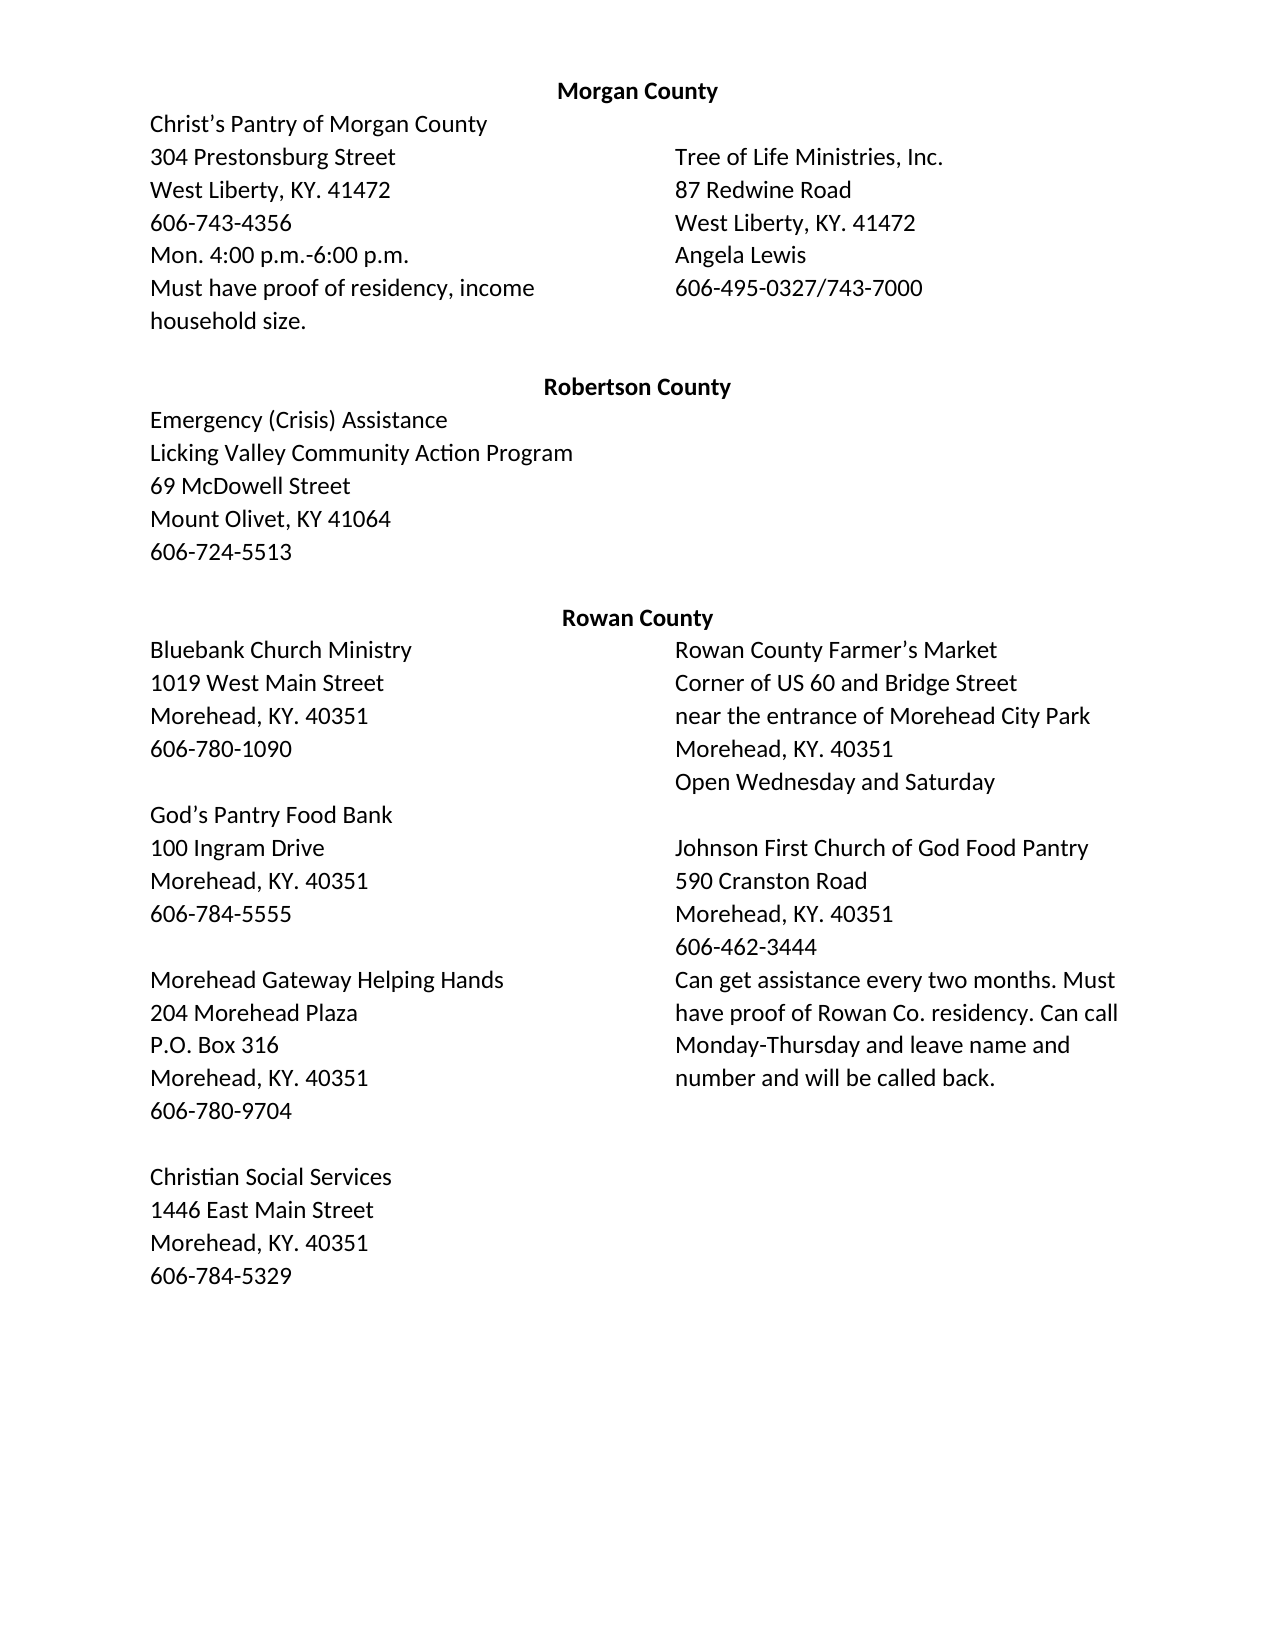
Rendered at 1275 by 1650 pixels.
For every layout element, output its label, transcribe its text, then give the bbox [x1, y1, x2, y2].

text 87 Redwine Road [675, 174, 1125, 204]
text 606-495-0327/743-7000 [675, 272, 1125, 303]
text 204 Morehead Plaza [150, 997, 600, 1027]
text Mount Olivet, KY 41064 [150, 503, 1125, 533]
text Johnson First Church of God Food Pantry [675, 832, 1125, 863]
text 590 Cranston Road [675, 865, 1125, 896]
text Morehead, KY. 40351 [150, 865, 600, 896]
text 606-724-5513 [150, 536, 1125, 566]
text Christian Social Services [150, 1161, 600, 1192]
text Rowan County Farmer’s Market [675, 634, 1125, 665]
text 606-462-3444 [675, 931, 1125, 961]
text Must have proof of residency, income household size. [150, 272, 600, 336]
text 1019 West Main Street [150, 667, 600, 698]
text 1446 East Main Street [150, 1194, 600, 1225]
text Robertson County [150, 371, 1125, 402]
text 304 Prestonsburg Street [150, 141, 600, 171]
text P.O. Box 316 [150, 1029, 600, 1060]
text Bluebank Church Ministry [150, 634, 600, 665]
text 606-780-1090 [150, 733, 600, 764]
text 606-743-4356 [150, 207, 600, 237]
text Morgan County [150, 75, 1125, 106]
text Morehead, KY. 40351 [150, 700, 600, 731]
text Morehead, KY. 40351 [150, 1062, 600, 1093]
text 606-784-5555 [150, 898, 600, 928]
text West Liberty, KY. 41472 [675, 207, 1125, 237]
text Tree of Life Ministries, Inc. [675, 141, 1125, 171]
text Emergency (Crisis) Assistance [150, 404, 1125, 435]
text Open Wednesday and Saturday [675, 766, 1125, 797]
text near the entrance of Morehead City Park Morehead, KY. 40351 [675, 700, 1125, 764]
text Can get assistance every two months. Must have proof of Rowan Co. residency. Can call Monday-Thursday and leave name and number and will be called back. [675, 964, 1125, 1093]
text 100 Ingram Drive [150, 832, 600, 863]
text Licking Valley Community Action Program [150, 437, 1125, 468]
text 606-784-5329 [150, 1260, 600, 1291]
text Morehead Gateway Helping Hands [150, 964, 600, 994]
text 606-780-9704 [150, 1095, 600, 1126]
text Morehead, KY. 40351 [675, 898, 1125, 928]
text Morehead, KY. 40351 [150, 1227, 600, 1258]
text Corner of US 60 and Bridge Street [675, 667, 1125, 698]
text West Liberty, KY. 41472 [150, 174, 600, 204]
text 69 McDowell Street [150, 470, 1125, 501]
text Mon. 4:00 p.m.-6:00 p.m. [150, 239, 600, 270]
text Christ’s Pantry of Morgan County [150, 108, 600, 138]
text God’s Pantry Food Bank [150, 799, 600, 830]
text Rowan County [150, 602, 1125, 632]
text Angela Lewis [675, 239, 1125, 270]
